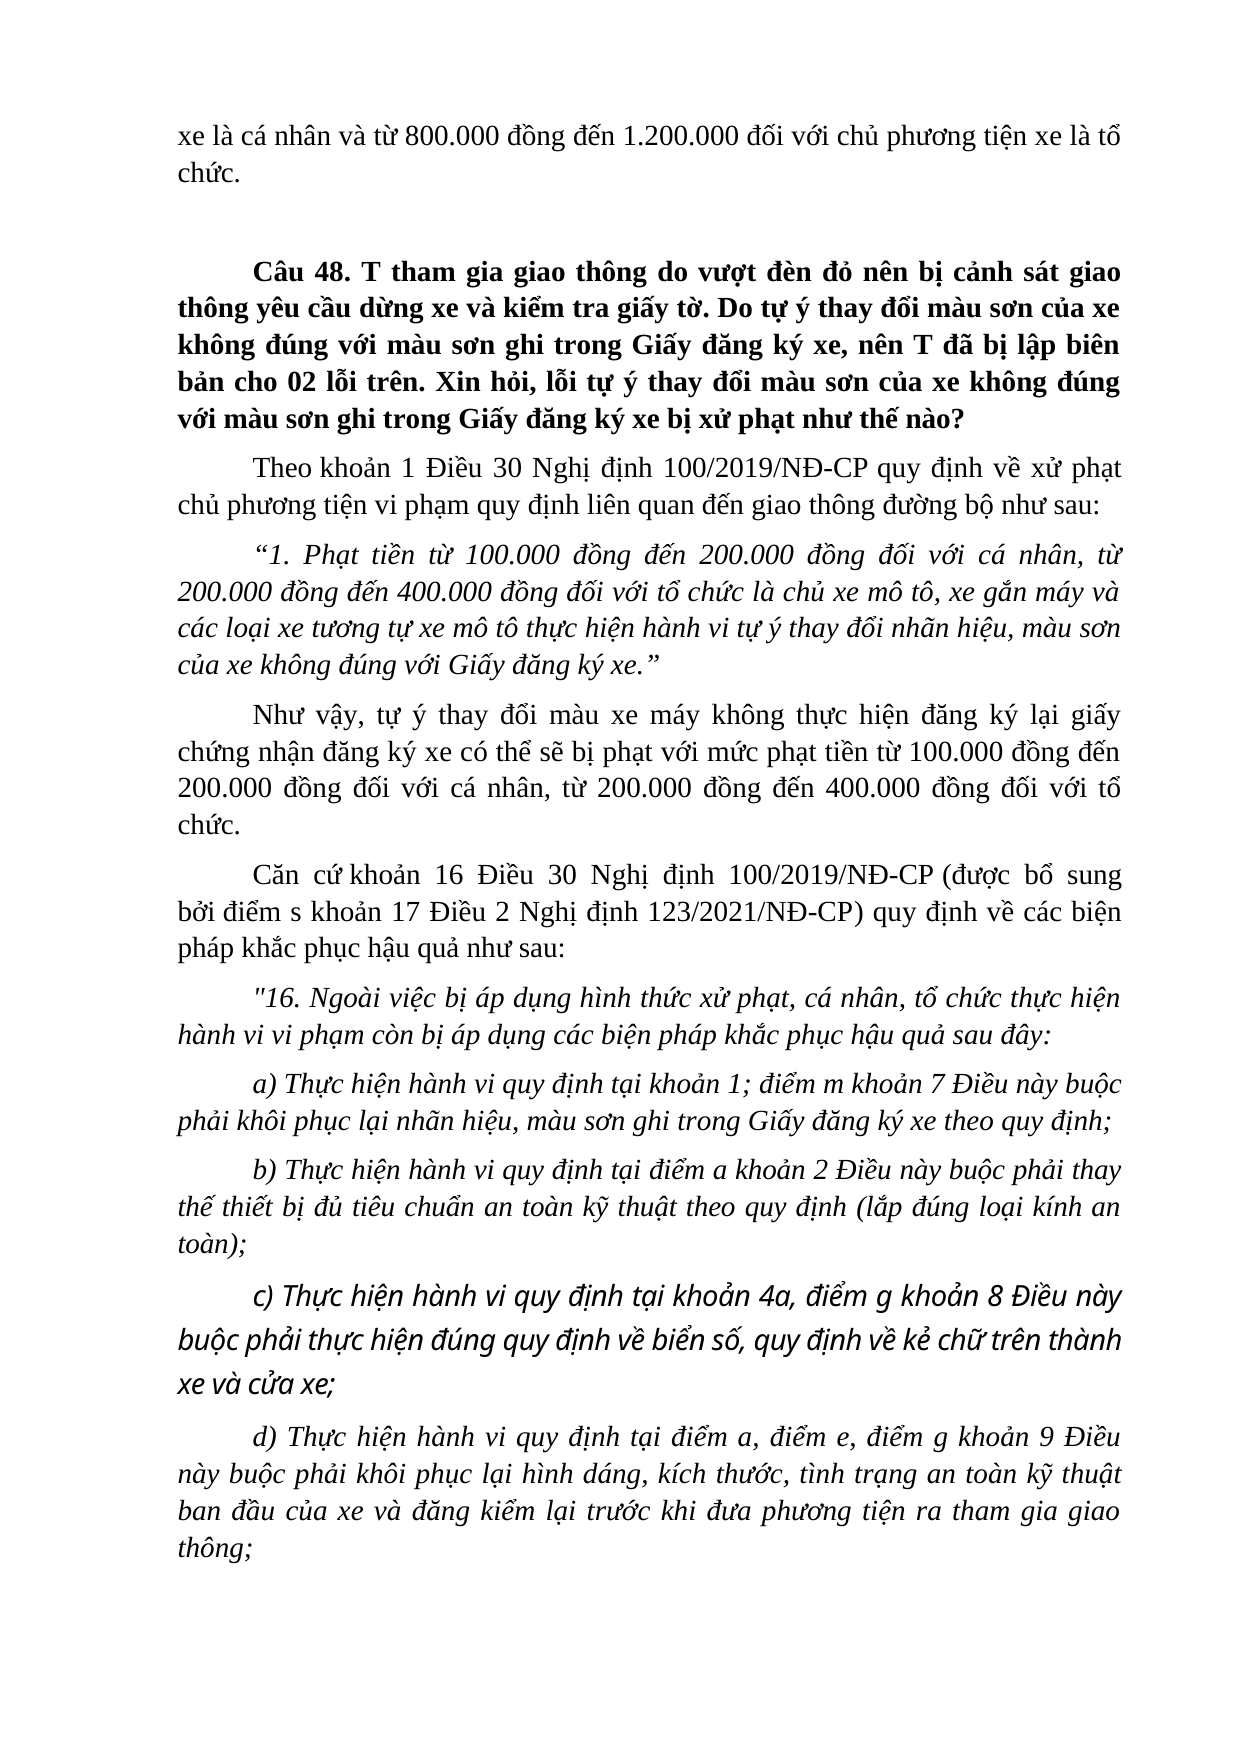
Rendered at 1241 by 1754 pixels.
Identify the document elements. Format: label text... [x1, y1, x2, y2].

text "16. Ngoài việc bị áp dụng hình thức xử phạt, cá nhân, tổ chức thực hiện hành vi vi phạm còn bị áp dụng các biện pháp khắc phục hậu quả sau đây: [177, 980, 1122, 1050]
text Câu 48. T tham gia giao thông do vượt đèn đỏ nên bị cảnh sát giao thông yêu cầu dừng xe và kiểm tra giấy tờ. Do tự ý thay đổi màu sơn của xe không đúng với màu sơn ghi trong Giấy đăng ký xe, nên T đã bị lập biên bản cho 02 lỗi trên. Xin hỏi, lỗi tự ý thay đổi màu sơn của xe không đúng với màu sơn ghi trong Giấy đăng ký xe bị xử phạt như thế nào? [177, 254, 1122, 435]
text b) Thực hiện hành vi quy định tại điểm a khoản 2 Điều này buộc phải thay thế thiết bị đủ tiêu chuẩn an toàn kỹ thuật theo quy định (lắp đúng loại kính an toàn); [177, 1152, 1122, 1260]
text Theo khoản 1 Điều 30 Nghị định 100/2019/NĐ-CP quy định về xử phạt chủ phương tiện vi phạm quy định liên quan đến giao thông đường bộ như sau: [177, 451, 1122, 521]
text Căn cứ khoản 16 Điều 30 Nghị định 100/2019/NĐ-CP (được bổ sung bởi điểm s khoản 17 Điều 2 Nghị định 123/2021/NĐ-CP) quy định về các biện pháp khắc phục hậu quả như sau: [177, 857, 1122, 964]
text d) Thực hiện hành vi quy định tại điểm a, điểm e, điểm g khoản 9 Điều này buộc phải khôi phục lại hình dáng, kích thước, tình trạng an toàn kỹ thuật ban đầu của xe và đăng kiểm lại trước khi đưa phương tiện ra tham gia giao thông; [177, 1419, 1122, 1563]
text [177, 118, 1122, 188]
text a) Thực hiện hành vi quy định tại khoản 1; điểm m khoản 7 Điều này buộc phải khôi phục lại nhãn hiệu, màu sơn ghi trong Giấy đăng ký xe theo quy định; [177, 1066, 1122, 1137]
text c) Thực hiện hành vi quy định tại khoản 4a, điểm g khoản 8 Điều này buộc phải thực hiện đúng quy định về biển số, quy định về kẻ chữ trên thành xe và cửa xe; [177, 1276, 1122, 1403]
text “1. Phạt tiền từ 100.000 đồng đến 200.000 đồng đối với cá nhân, từ 200.000 đồng đến 400.000 đồng đối với tổ chức là chủ xe mô tô, xe gắn máy và các loại xe tương tự xe mô tô thực hiện hành vi tự ý thay đổi nhãn hiệu, màu sơn của xe không đúng với Giấy đăng ký xe.” [177, 537, 1122, 681]
text Như vậy, tự ý thay đổi màu xe máy không thực hiện đăng ký lại giấy chứng nhận đăng ký xe có thể sẽ bị phạt với mức phạt tiền từ 100.000 đồng đến 200.000 đồng đối với cá nhân, từ 200.000 đồng đến 400.000 đồng đối với tổ chức. [177, 697, 1122, 841]
